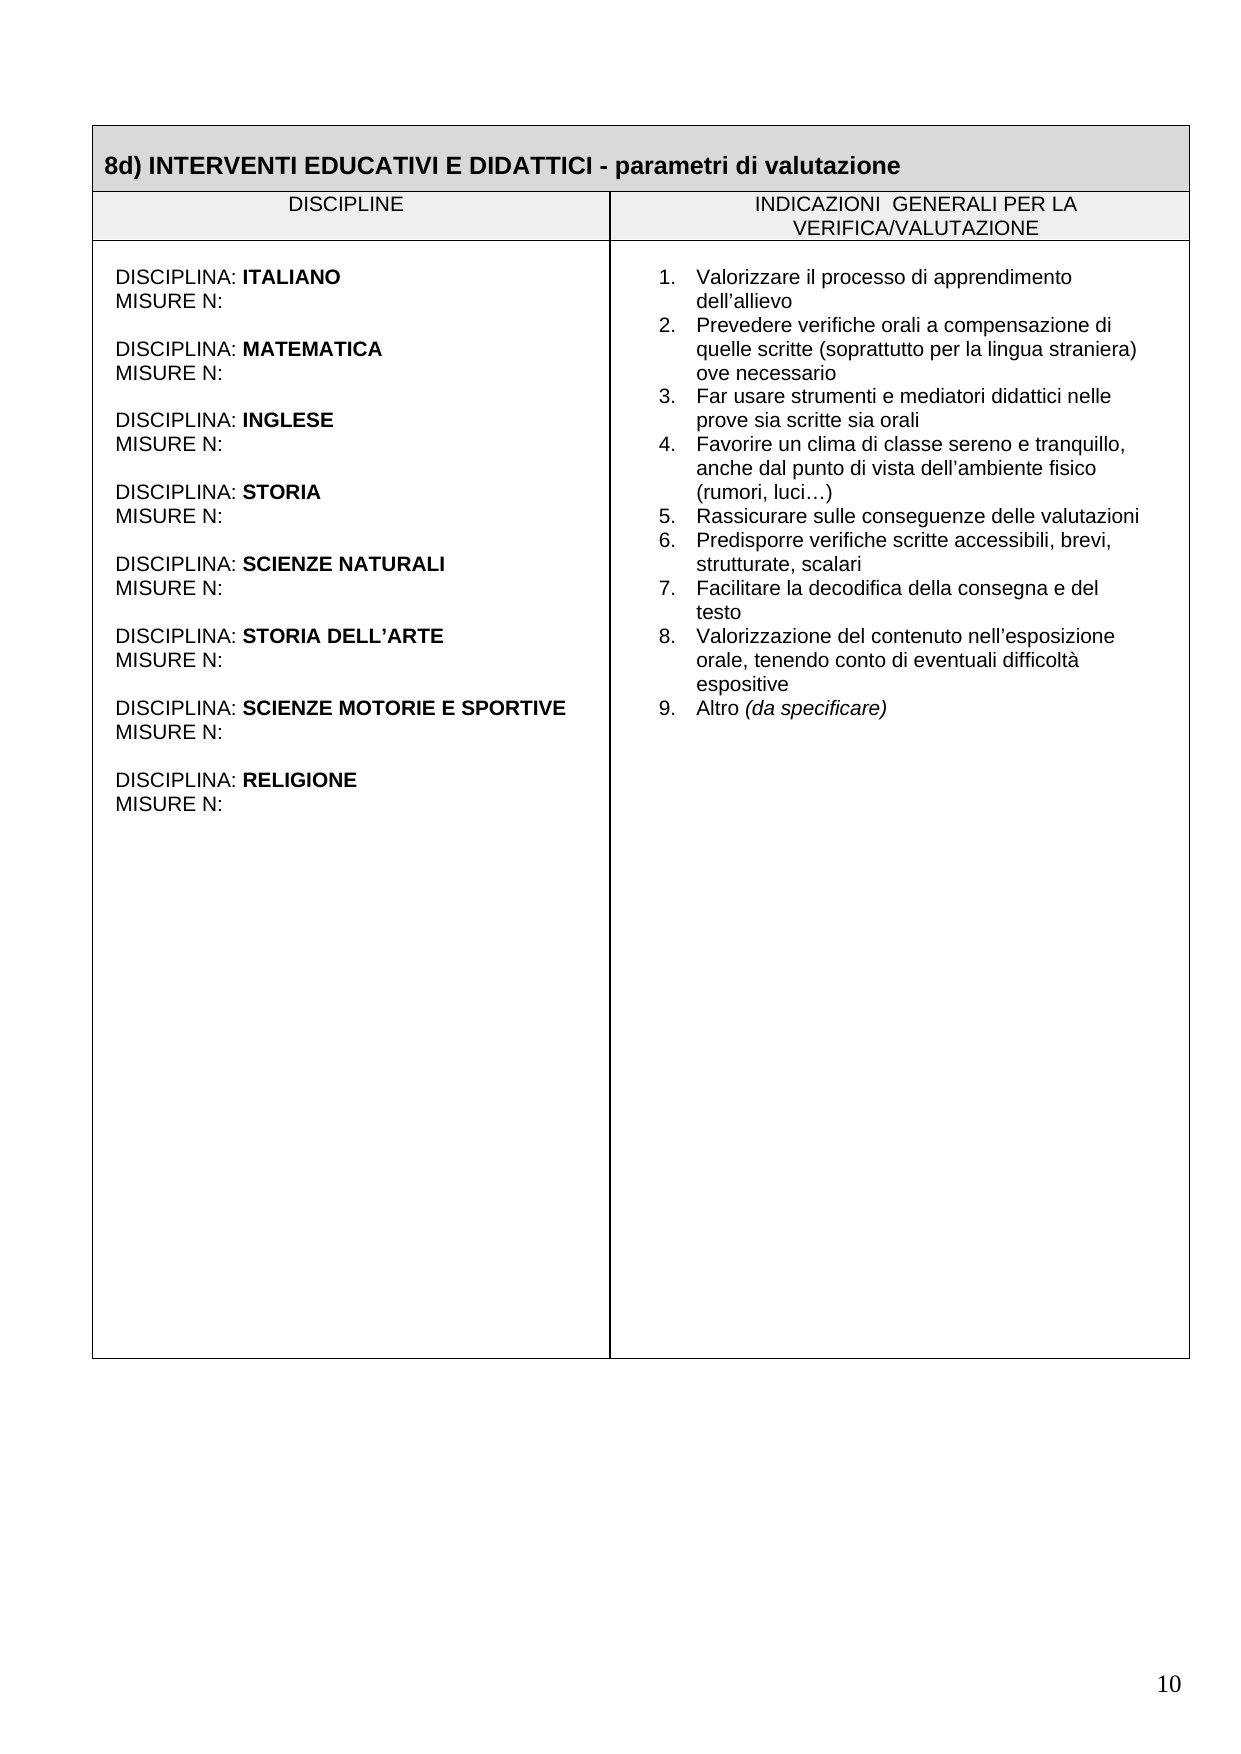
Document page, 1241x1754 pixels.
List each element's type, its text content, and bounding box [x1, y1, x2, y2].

table_cell Valorizzare il processo di apprendimento dell’allievo Prevedere verifiche orali a compensazione di quelle scritte (soprattutto per la lingua straniera) ove necessario Far usare strumenti e mediatori didattici nelle prove sia scritte sia orali Favorire un clima di classe sereno e tranquillo, anche dal punto di vista dell’ambiente fisico (rumori, luci…) Rassicurare sulle conseguenze delle valutazioni Predisporre verifiche scritte accessibili, brevi, strutturate, scalari Facilitare la decodifica della consegna e del testo Valorizzazione del contenuto nell’esposizione orale, tenendo conto di eventuali difficoltà espositive Altro (da specificare) [611, 241, 1189, 1358]
table_cell INDICAZIONI GENERALI PER LA VERIFICA/VALUTAZIONE [611, 192, 1189, 239]
table_header 8d) INTERVENTI EDUCATIVI E DIDATTICI - parametri di valutazione [93, 126, 1189, 191]
table_cell DISCIPLINA: ITALIANO MISURE N: DISCIPLINA: MATEMATICA MISURE N: DISCIPLINA: INGLESE MISURE N: DISCIPLINA: STORIA MISURE N: DISCIPLINA: SCIENZE NATURALI MISURE N: DISCIPLINA: STORIA DELL’ARTE MISURE N: DISCIPLINA: SCIENZE MOTORIE E SPORTIVE MISURE N: DISCIPLINA: RELIGIONE MISURE N: [93, 241, 609, 1358]
table_cell DISCIPLINE [93, 192, 609, 239]
